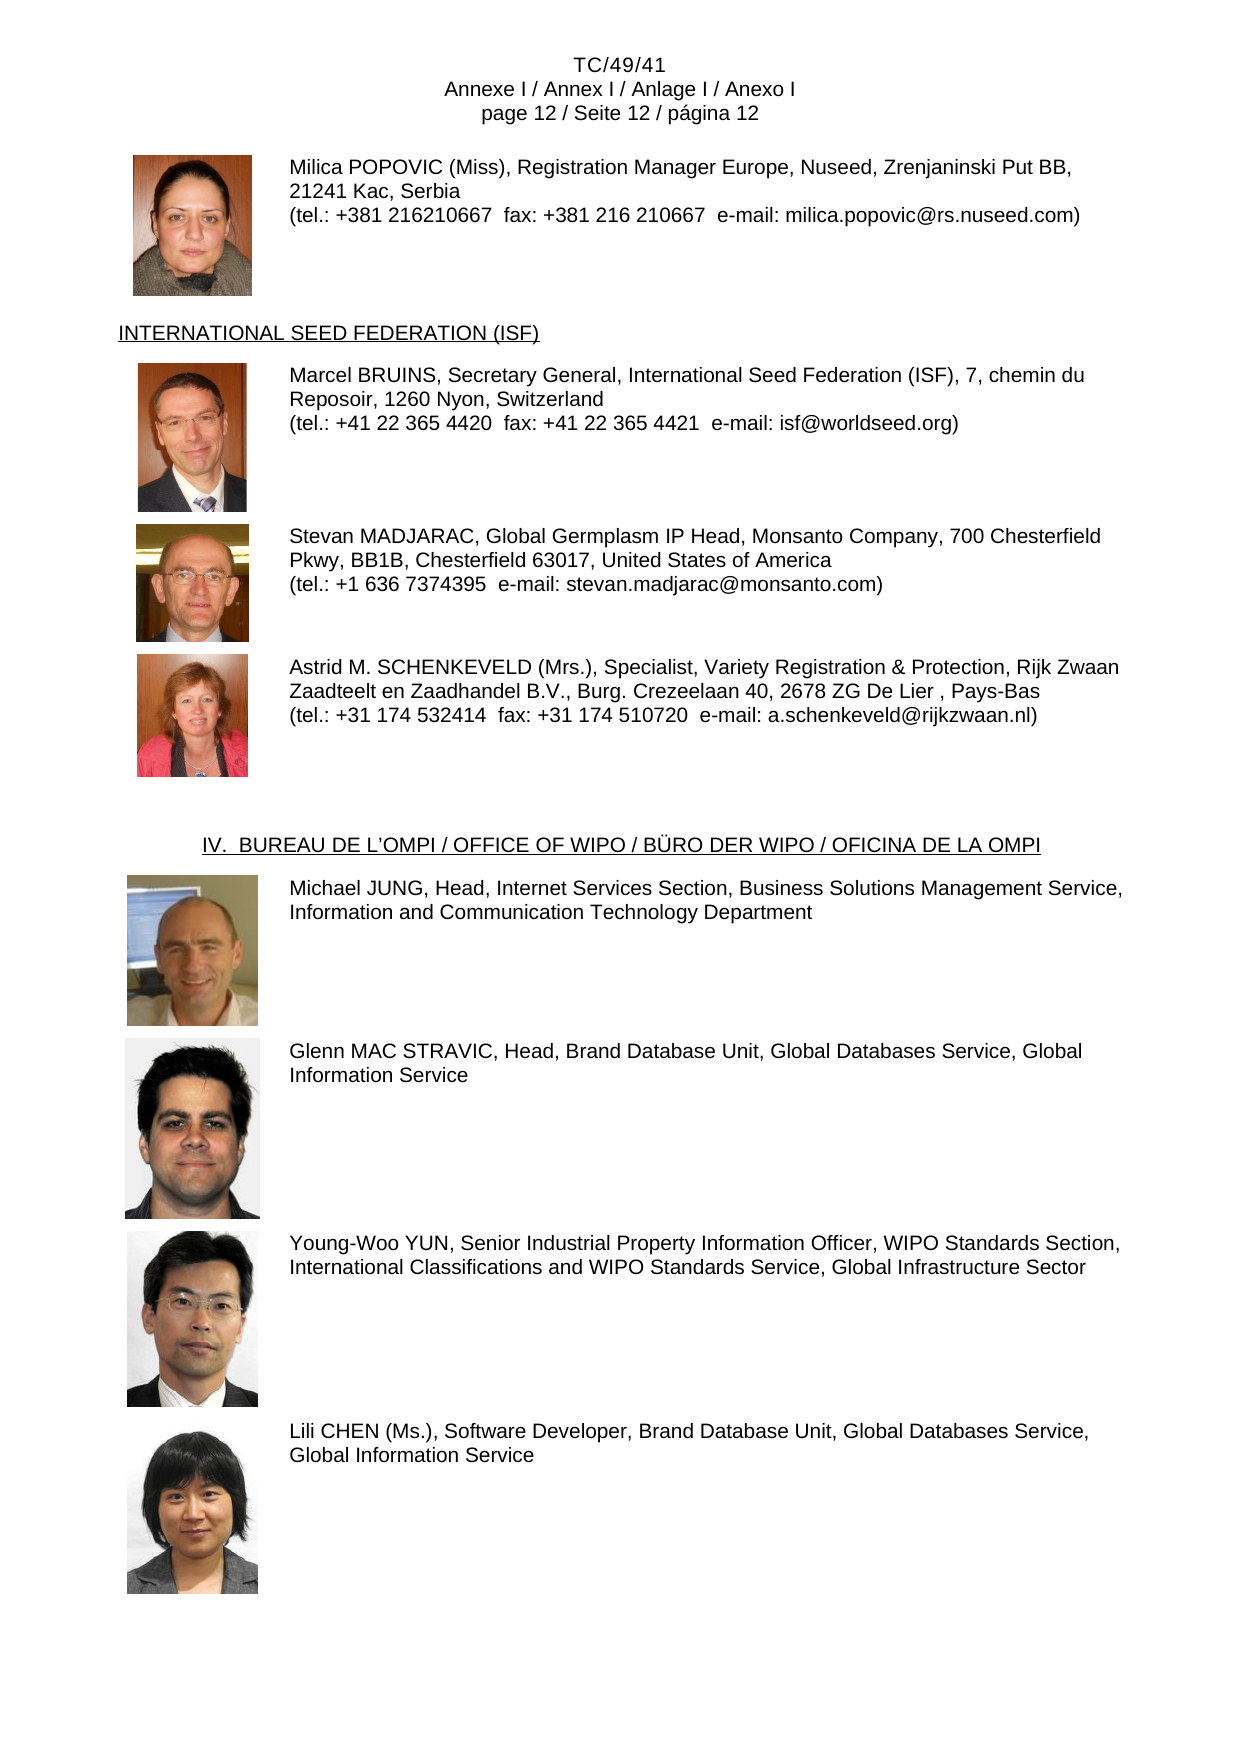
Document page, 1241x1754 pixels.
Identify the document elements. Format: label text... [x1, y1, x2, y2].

table_cell Michael JUNG, Head, Internet Services Section, Business Solutions Management Service, Information and Communication Technology Department [278, 870, 1136, 1032]
table_cell [107, 149, 278, 302]
picture [127, 1231, 258, 1407]
picture [125, 1038, 260, 1219]
table_cell Lili CHEN (Ms.), Software Developer, Brand Database Unit, Global Databases Service, Global Information Service [278, 1413, 1136, 1600]
table_cell [107, 1033, 278, 1225]
table_cell [107, 1225, 278, 1413]
picture [137, 654, 248, 777]
picture [137, 363, 247, 512]
table_cell Milica POPOVIC (Miss), Registration Manager Europe, Nuseed, Zrenjaninski Put BB, 21241 (tel.: +381 216210667 fax: +381 216 210667 e-mail: ) [278, 149, 1136, 302]
table_cell [107, 357, 278, 518]
table_cell Young-Woo YUN, Senior Industrial Property Information Officer, WIPO Standards Section, International Classifications and WIPO Standards Service, Global Infrastructure Sector [278, 1225, 1136, 1413]
picture [133, 155, 252, 296]
table_cell Stevan MADJARAC, Global Germplasm IP Head, Monsanto Company, , BB1B, (tel.: +1 636 7374395 e-mail: stevan.madjarac@monsanto.com) [278, 518, 1136, 648]
table_cell [107, 648, 278, 783]
table_cell [107, 870, 278, 1032]
table_cell [107, 518, 278, 648]
table_cell Marcel BRUINS, Secretary General, International Seed Federation (ISF), 7, chemin du Reposoir, 1260 (tel.: +41 22 365 4420 fax: +41 22 365 4421 e-mail: ) [278, 357, 1136, 518]
table_cell IV. BUREAU DE L’OMPI / OFFICE OF WIPO / BÜRO DER WIPO / OFICINA DE LA OMPI [107, 783, 1136, 870]
table_cell [107, 1413, 278, 1600]
table_cell Glenn MAC STRAVIC, Head, Brand Database Unit, Global Databases Service, Global Information Service [278, 1033, 1136, 1225]
picture [127, 1418, 258, 1594]
picture [127, 875, 258, 1026]
table_cell INTERNATIONAL SEED FEDERATION (ISF) [107, 302, 1136, 357]
table_cell Astrid M. SCHENKEVELD (Mrs.), Specialist, Variety Registration & Protection, Rijk Zwaan Zaadteelt en Zaadhandel B.V., Burg. Crezeelaan 40, 2678 ZG De Lier , Pays-Bas (tel.: +31 174 532414 fax: +31 174 510720 e-mail: a.schenkeveld@rijkzwaan.nl) [278, 648, 1136, 783]
picture [136, 524, 249, 642]
